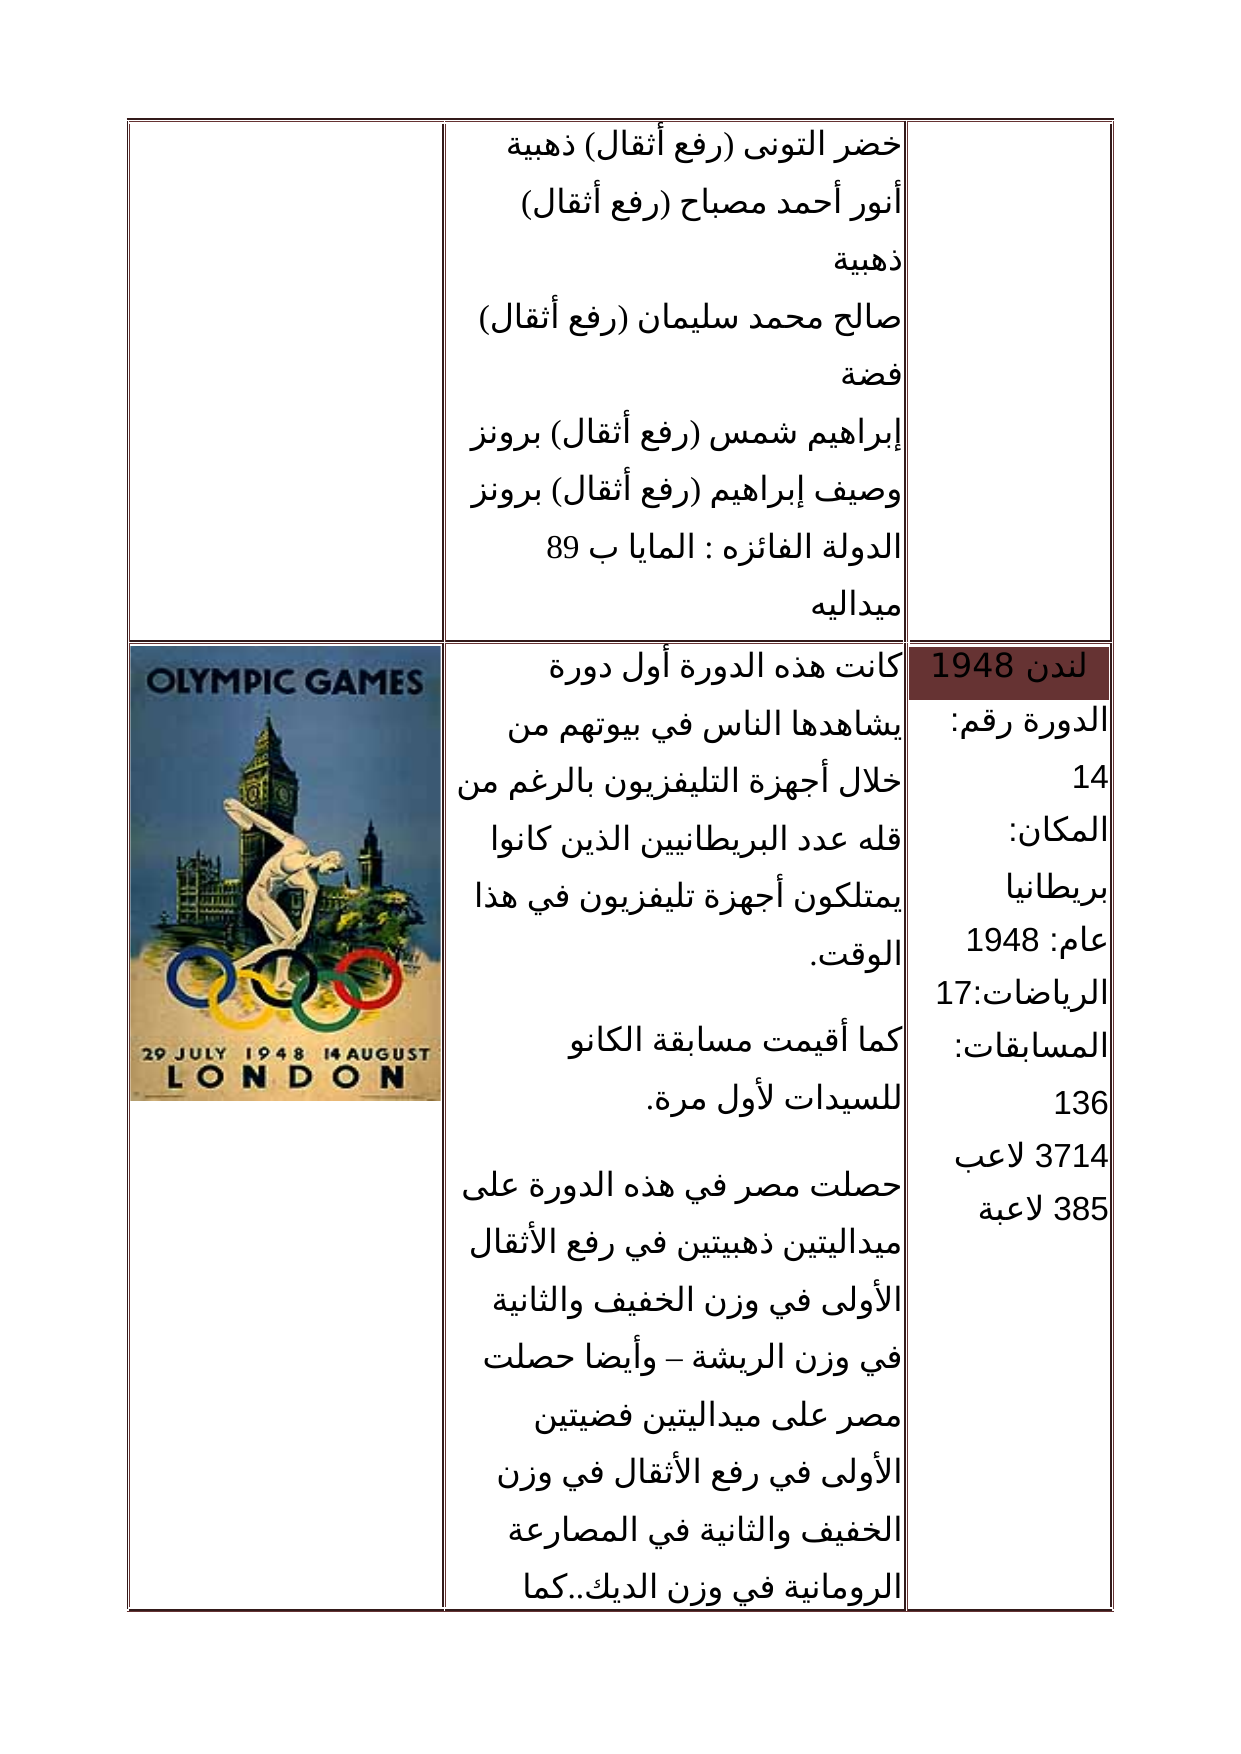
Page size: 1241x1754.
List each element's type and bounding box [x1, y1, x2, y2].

table_cell [908, 122, 1112, 640]
table_cell [128, 644, 444, 1609]
table_cell [128, 122, 444, 640]
table_cell [908, 640, 1112, 1609]
picture [130, 646, 441, 1101]
table_cell [444, 640, 905, 1609]
table_cell [444, 122, 904, 640]
